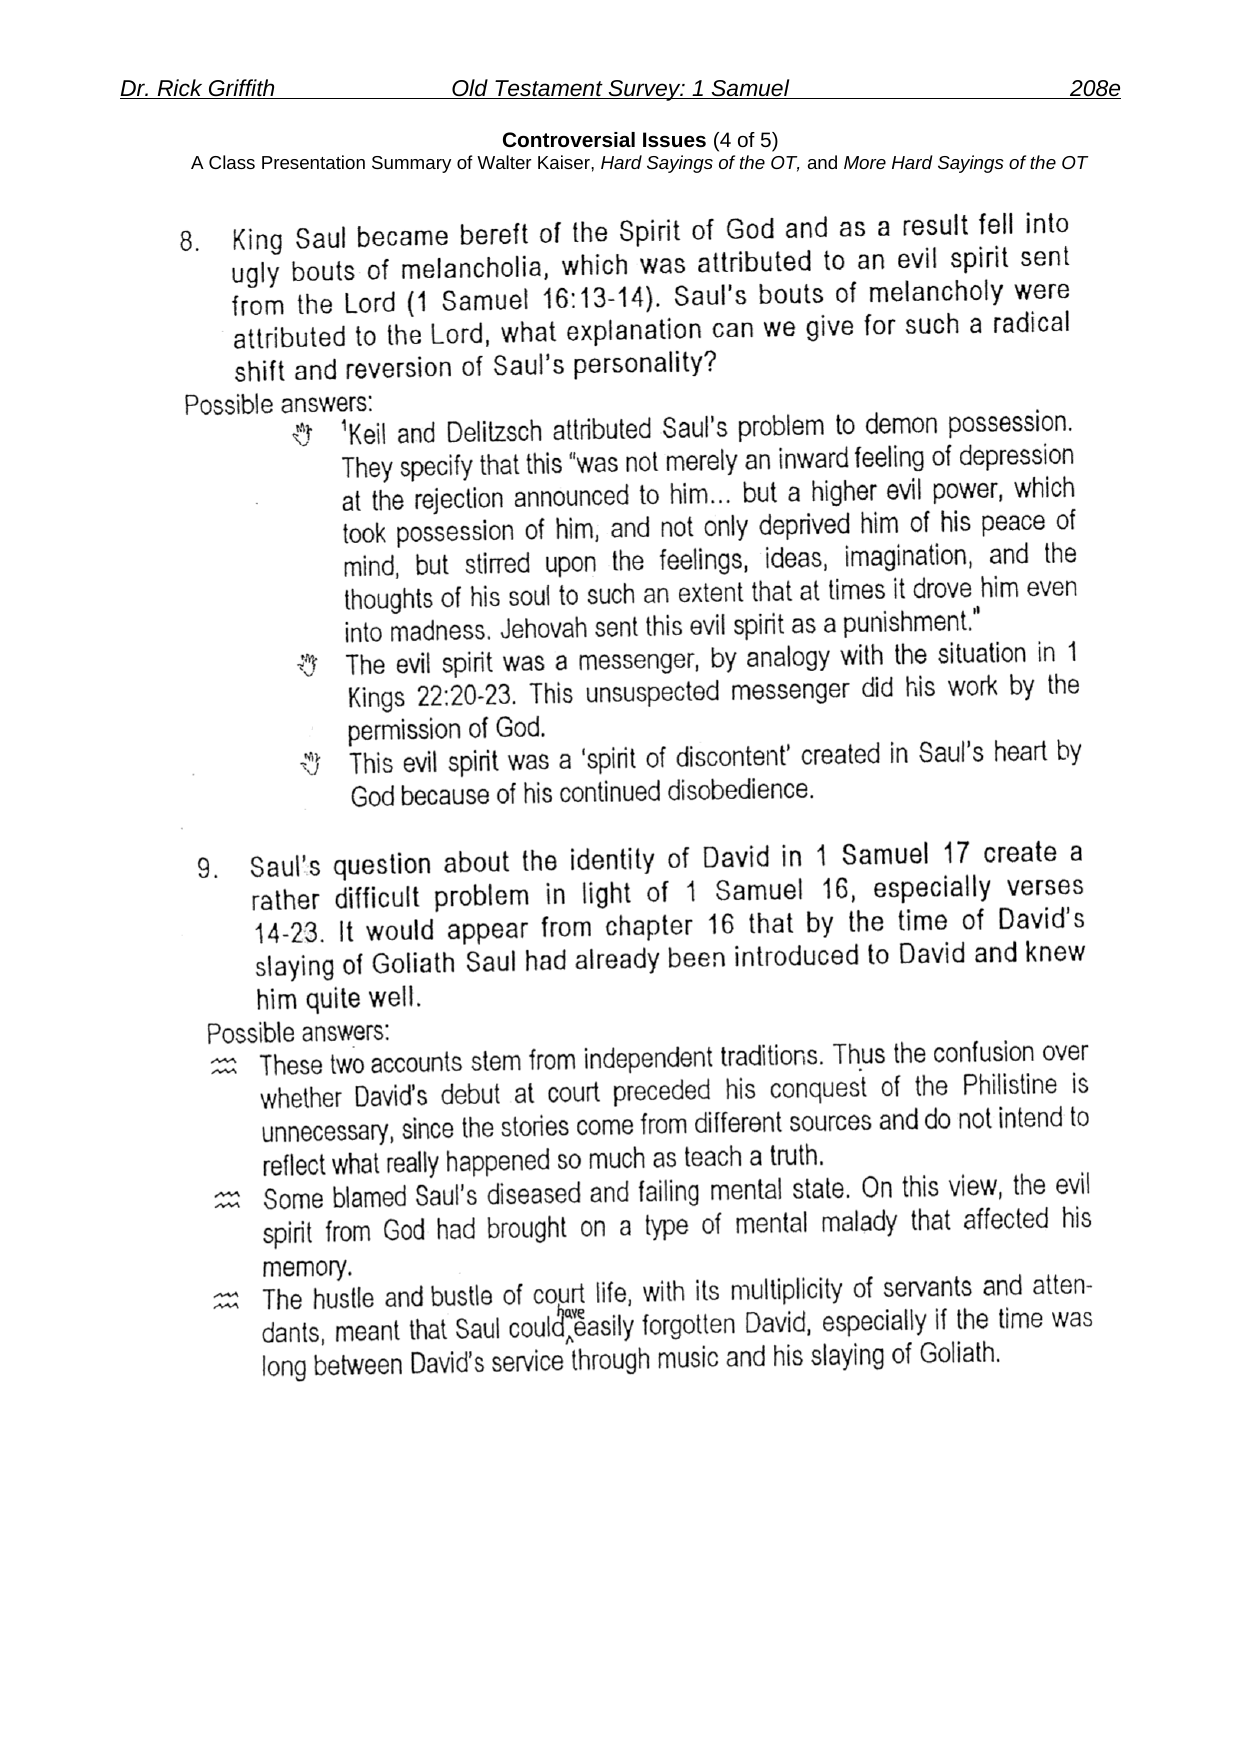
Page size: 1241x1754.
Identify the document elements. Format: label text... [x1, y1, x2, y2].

picture [169, 199, 1111, 1388]
list A Class Presentation Summary of Walter Kaiser, Hard Sayings of the OT, and More Hard Sayings of the OT [120, 152, 1160, 173]
text Controversial Issues (4 of 5) [120, 128, 1160, 152]
